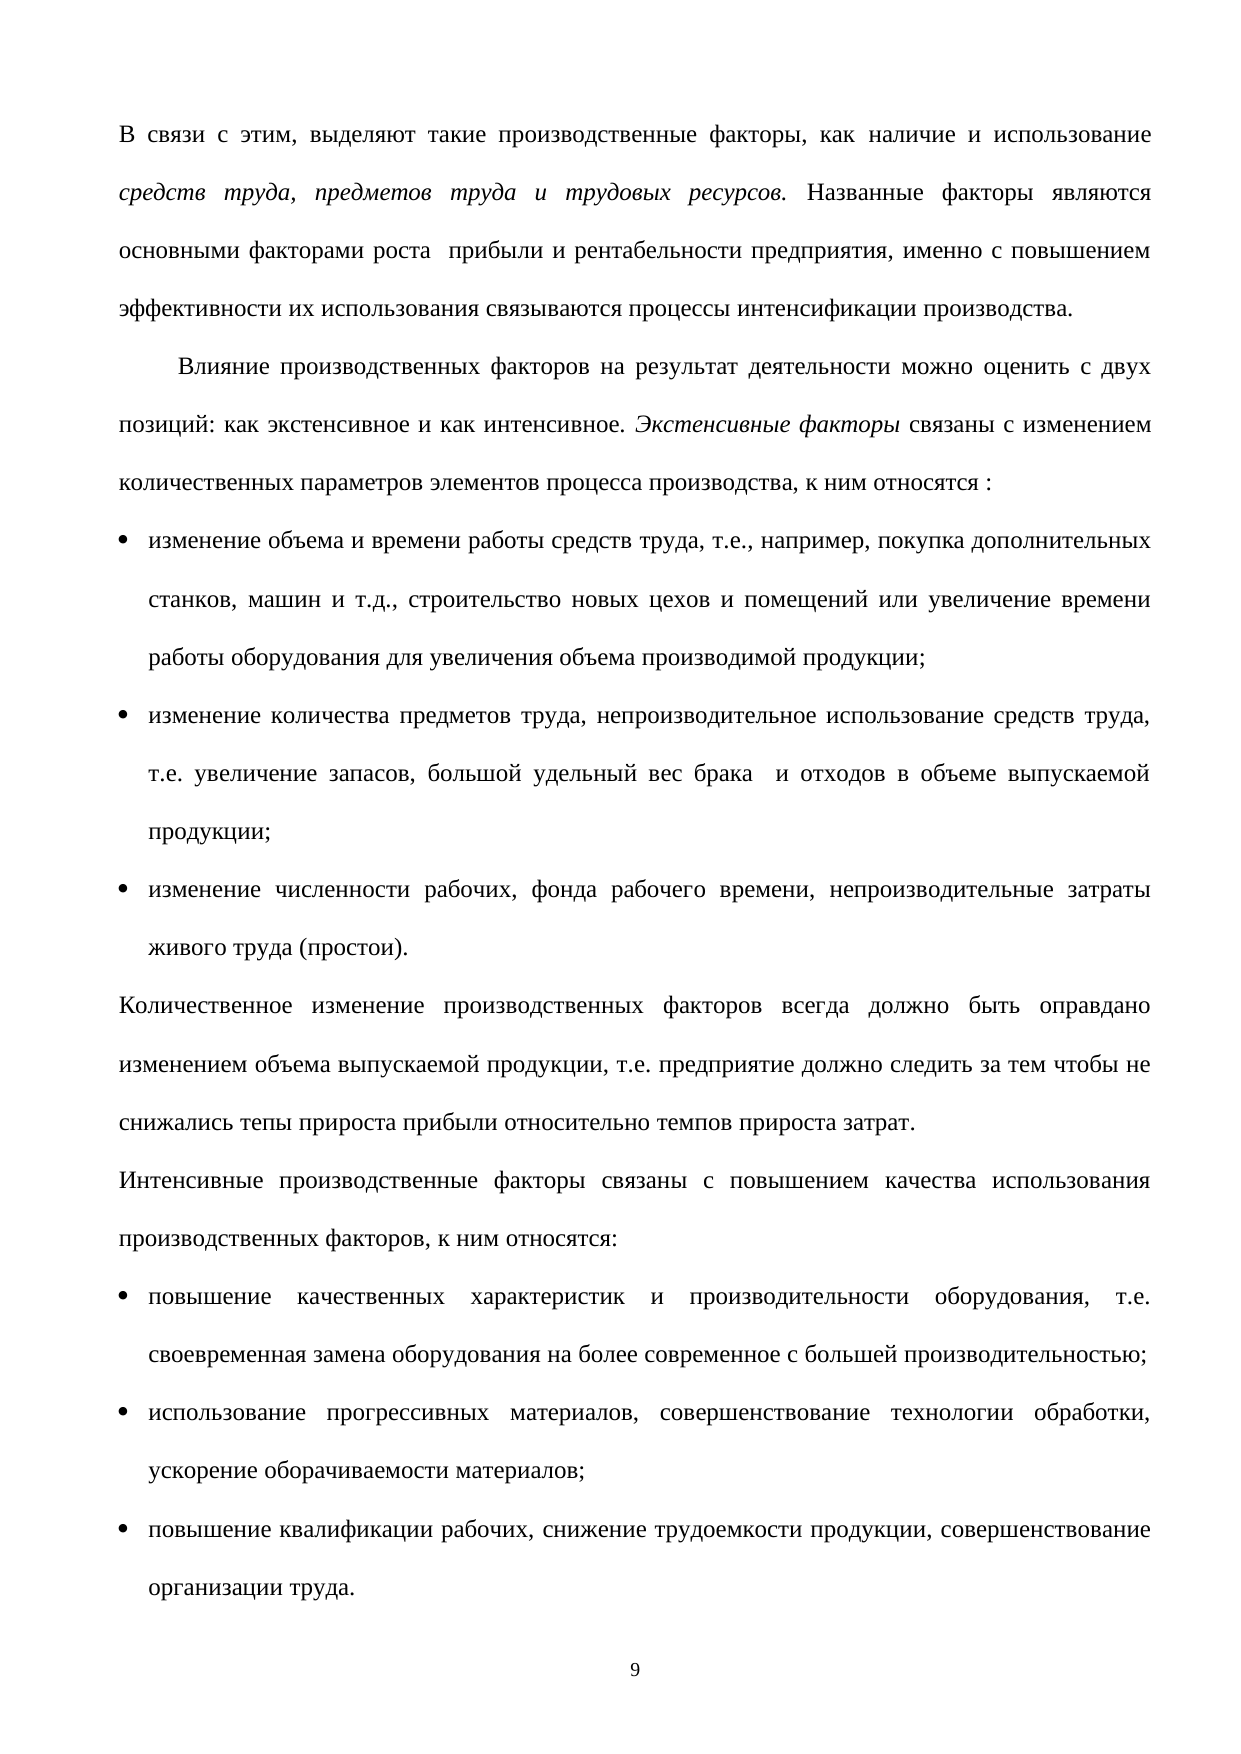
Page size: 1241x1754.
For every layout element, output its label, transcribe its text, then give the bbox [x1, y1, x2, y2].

text Количественное изменение производственных факторов всегда должно быть оправдано изменением объема выпускаемой продукции, т.е. предприятие должно следить за тем чтобы не снижались тепы прироста прибыли относительно темпов прироста затрат. [118, 990, 1152, 1136]
list повышение качественных характеристик и производительности оборудования, т.е. своевременная замена оборудования на более современное с большей производительностью; [118, 1281, 1152, 1368]
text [118, 118, 1152, 322]
list изменение количества предметов труда, непроизводительное использование средств труда, т.е. увеличение запасов, большой удельный вес брака и отходов в объеме выпускаемой продукции; [118, 700, 1152, 845]
list изменение объема и времени работы средств труда, т.е., например, покупка дополнительных станков, машин и т.д., строительство новых цехов и помещений или увеличение времени работы оборудования для увеличения объема производимой продукции; [118, 525, 1152, 671]
list использование прогрессивных материалов, совершенствование технологии обработки, ускорение оборачиваемости материалов; [118, 1397, 1152, 1484]
list изменение численности рабочих, фонда рабочего времени, непроизводительные затраты живого труда (простои). [118, 874, 1152, 961]
list повышение квалификации рабочих, снижение трудоемкости продукции, совершенствование организации труда. [118, 1513, 1152, 1601]
text Влияние производственных факторов на результат деятельности можно оценить с двух позиций: как экстенсивное и как интенсивное. Экстенсивные факторы связаны с изменением количественных параметров элементов процесса производства, к ним относятся : [118, 351, 1152, 496]
text Интенсивные производственные факторы связаны с повышением качества использования производственных факторов, к ним относятся: [118, 1165, 1152, 1252]
